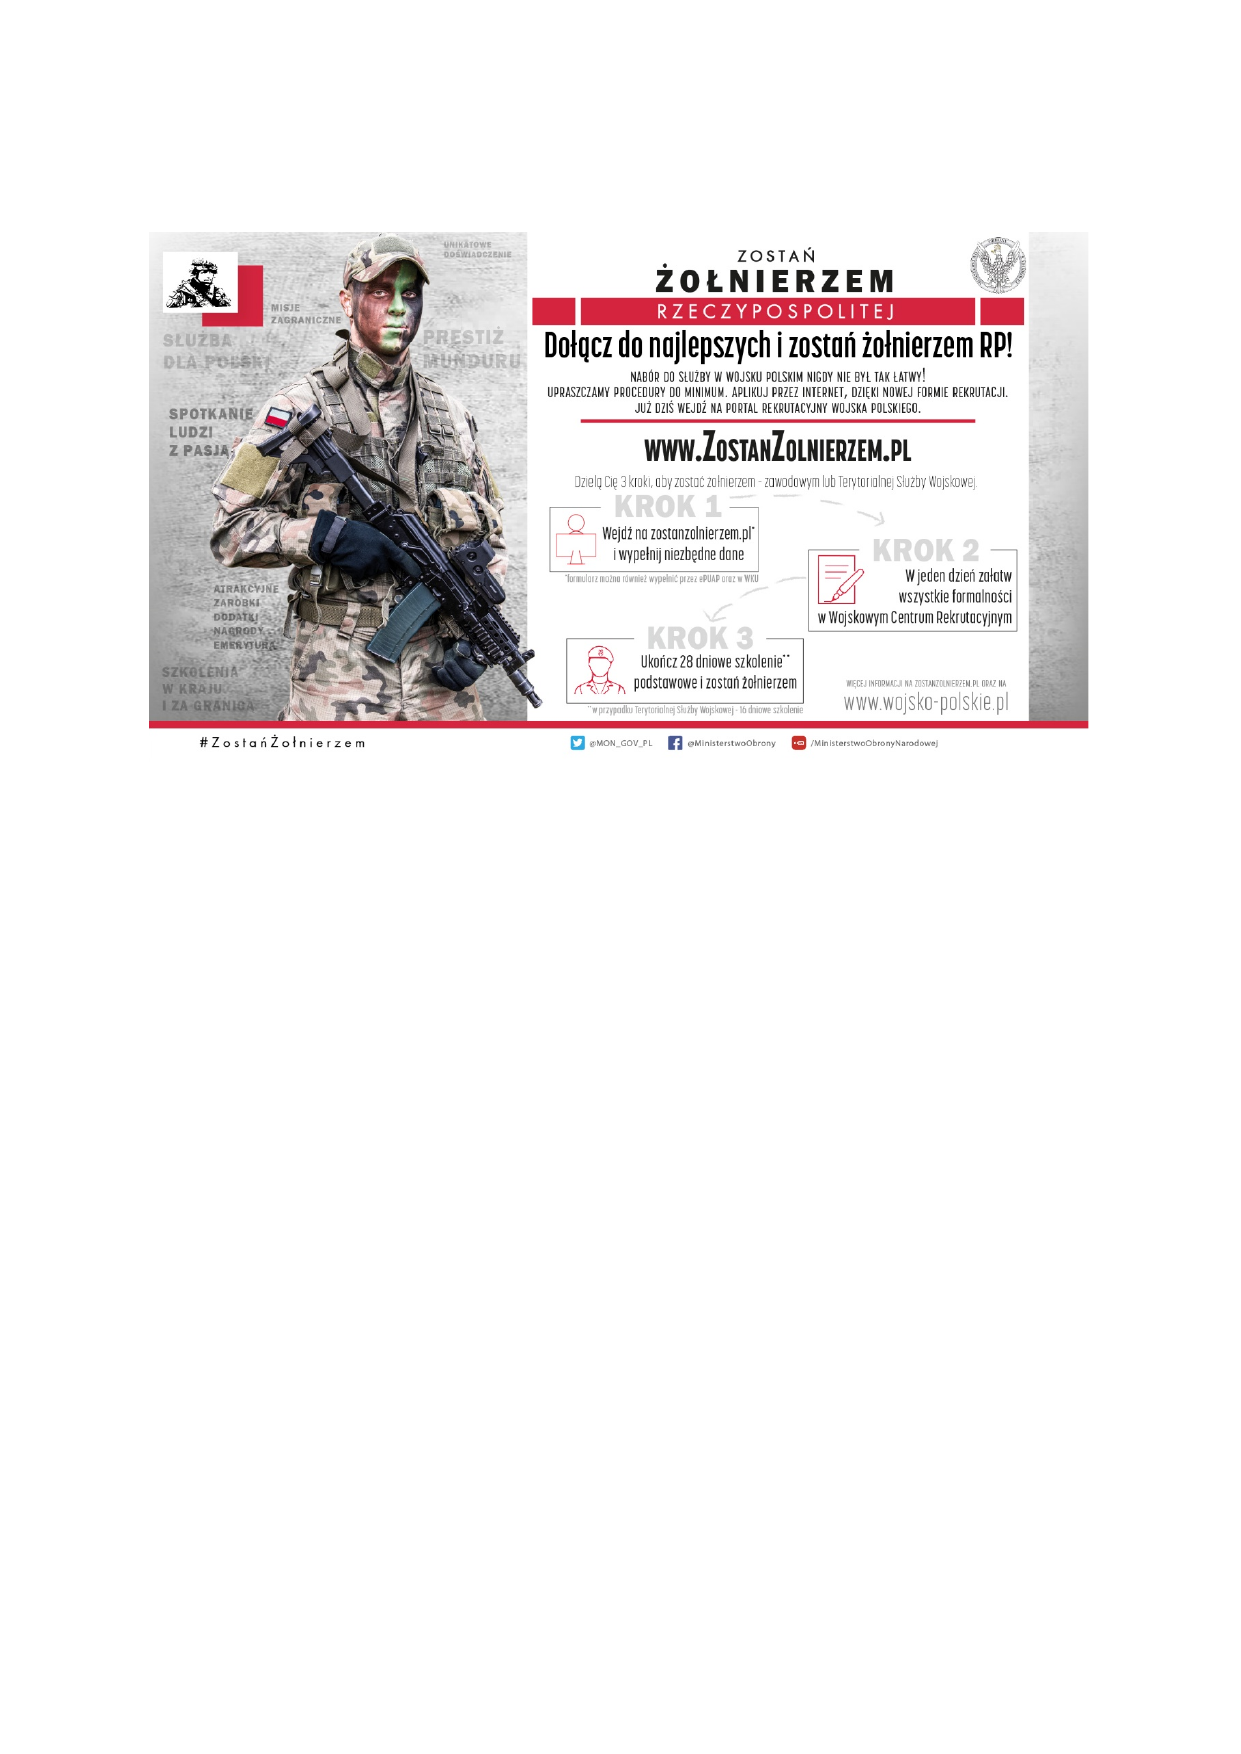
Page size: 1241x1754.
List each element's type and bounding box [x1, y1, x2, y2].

picture [147, 232, 1088, 761]
